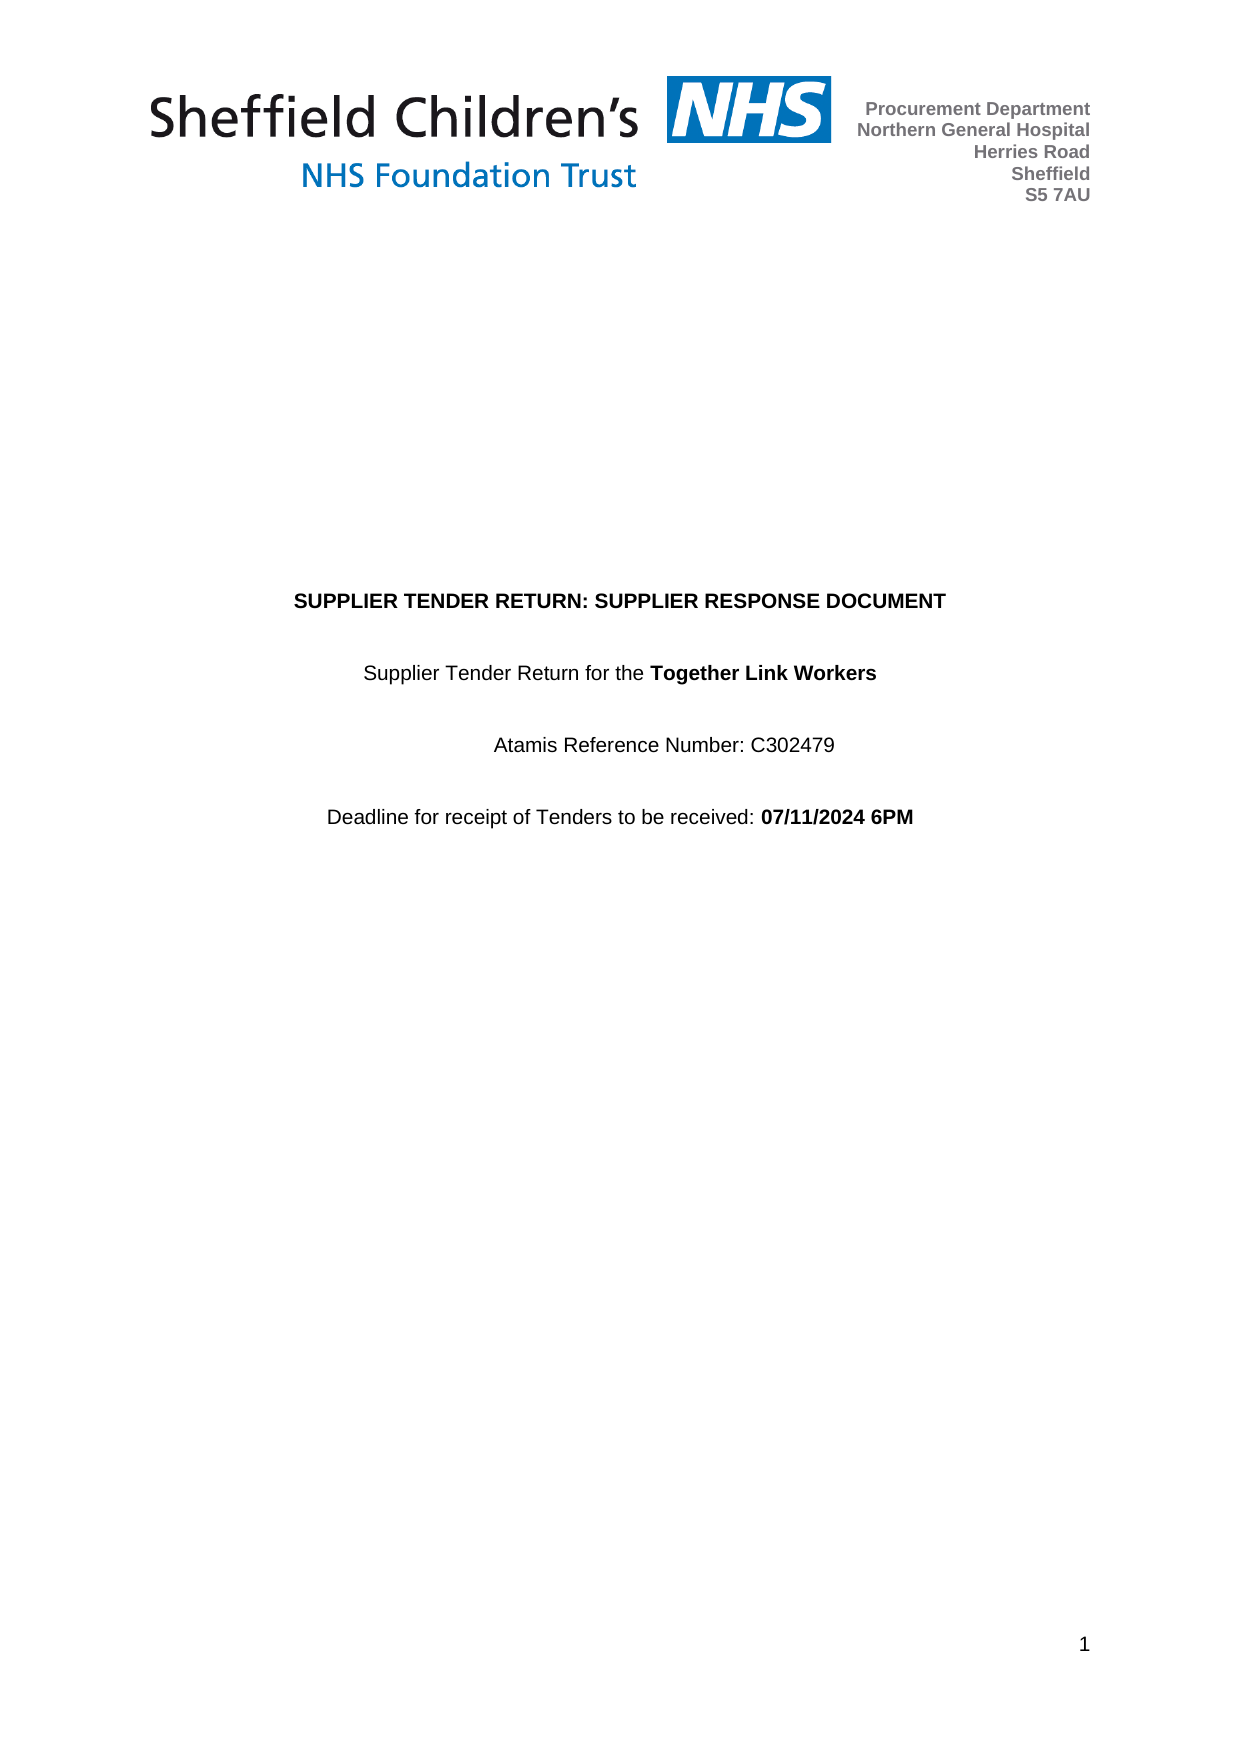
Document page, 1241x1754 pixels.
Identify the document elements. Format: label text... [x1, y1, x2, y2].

subtitle Supplier Tender Return for the Together Link Workers [150, 661, 1090, 685]
subtitle Deadline for receipt of Tenders to be received: 07/11/2024 6PM [150, 804, 1090, 828]
subtitle SUPPLIER TENDER RETURN: SUPPLIER RESPONSE DOCUMENT [150, 589, 1090, 613]
subtitle Atamis Reference Number: C302479 [239, 733, 1090, 757]
picture [150, 75, 832, 188]
